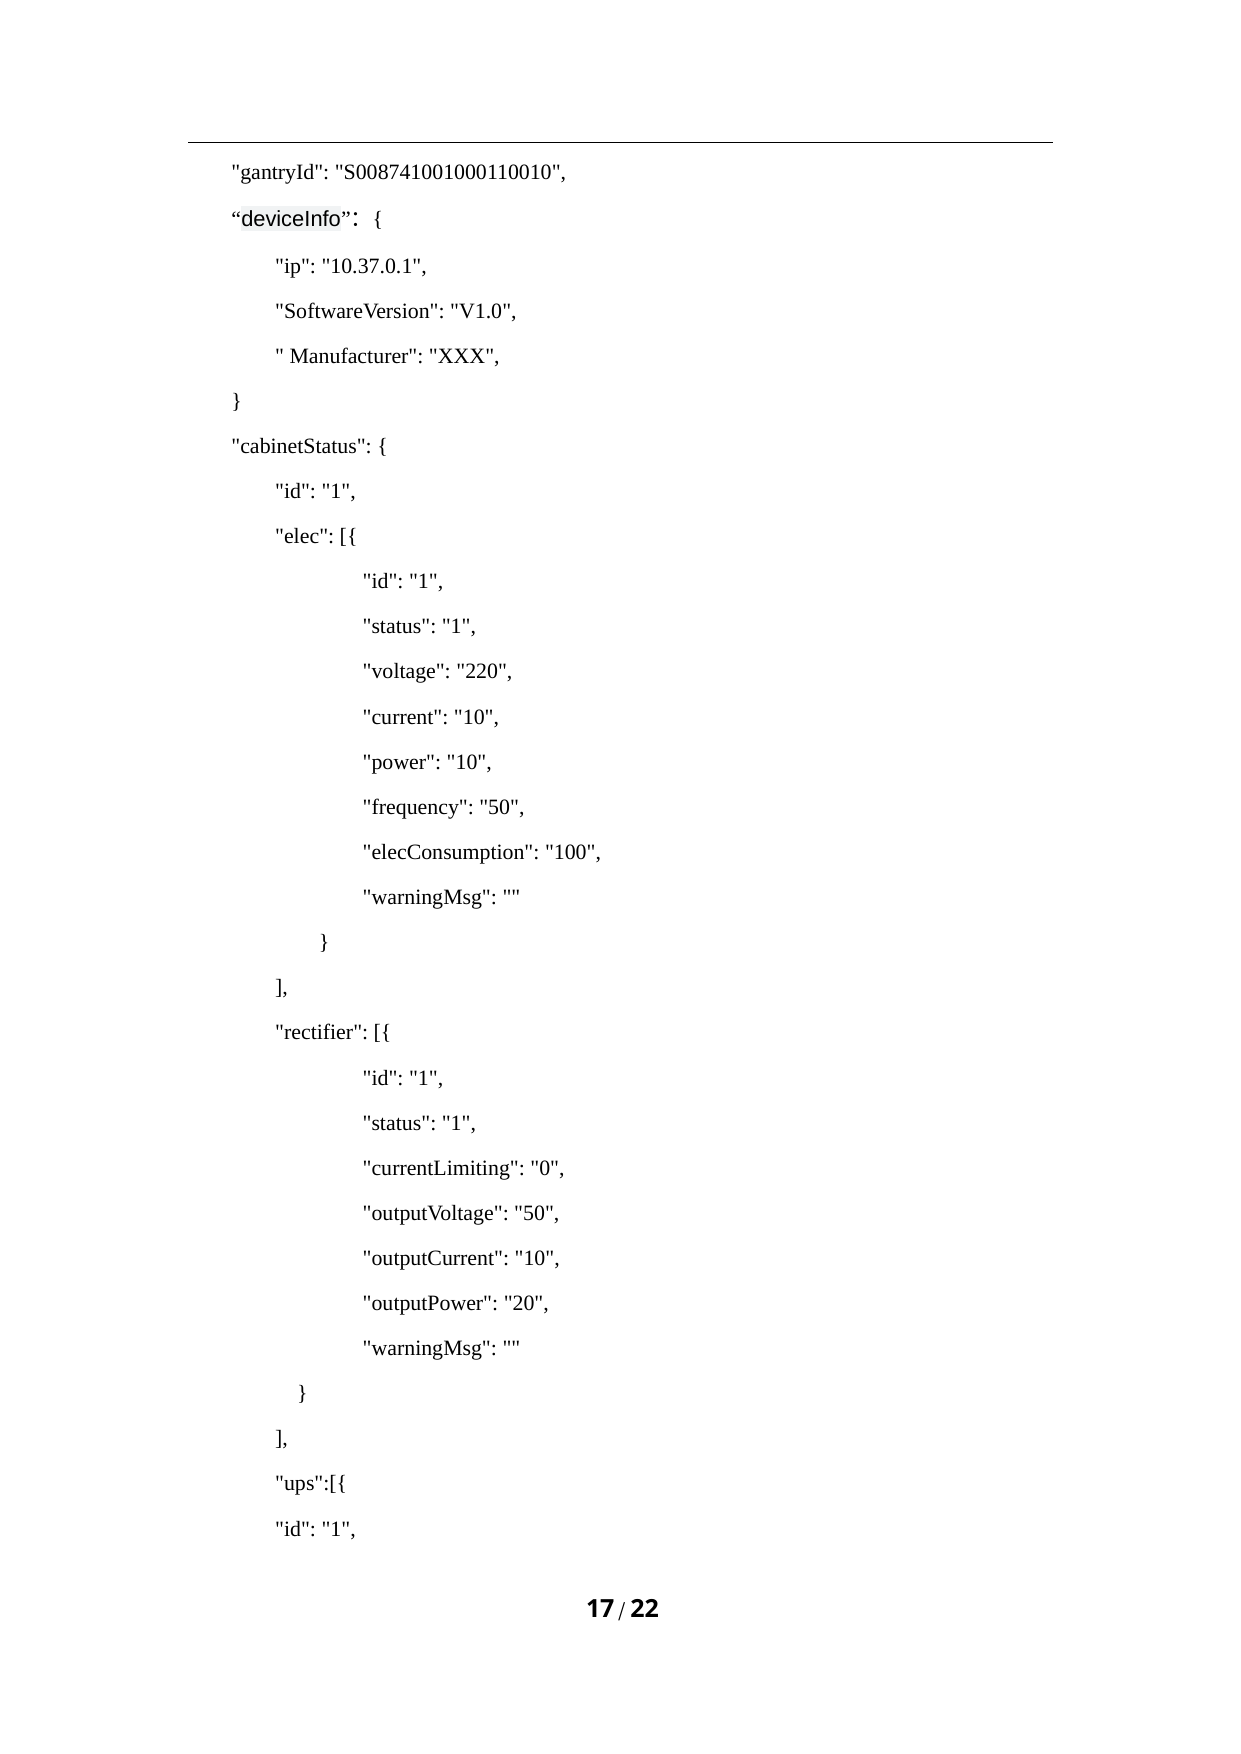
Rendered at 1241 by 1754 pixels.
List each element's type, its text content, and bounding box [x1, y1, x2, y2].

text "current": "10", [187, 700, 1053, 732]
text } [187, 384, 1053, 417]
text " Manufacturer": "XXX", [187, 339, 1053, 372]
text "rectifier": [{ [187, 1016, 1053, 1048]
text "cabinetStatus": { [187, 429, 1053, 462]
text "warningMsg": "" [187, 1331, 1053, 1364]
text "voltage": "220", [187, 655, 1053, 687]
text "frequency": "50", [187, 790, 1053, 823]
text "outputPower": "20", [187, 1286, 1053, 1319]
text ], [187, 971, 1053, 1003]
text "gantryId": "S008741001000110010", [187, 156, 1053, 188]
text "currentLimiting": "0", [187, 1151, 1053, 1183]
text "warningMsg": "" [187, 880, 1053, 913]
text "outputCurrent": "10", [187, 1241, 1053, 1274]
text ], [187, 1422, 1053, 1454]
text "id": "1", [187, 1512, 1053, 1544]
text "ip": "10.37.0.1", [187, 249, 1053, 281]
text } [187, 926, 1053, 958]
text "SoftwareVersion": "V1.0", [187, 294, 1053, 327]
text "id": "1", [187, 1061, 1053, 1093]
text "elec": [{ [187, 519, 1053, 552]
text "elecConsumption": "100", [187, 835, 1053, 868]
text "id": "1", [187, 565, 1053, 597]
text “deviceInfo”：{ [187, 201, 1053, 233]
text "status": "1", [187, 1106, 1053, 1138]
text "outputVoltage": "50", [187, 1196, 1053, 1229]
text "power": "10", [187, 745, 1053, 778]
text } [187, 1377, 1053, 1409]
text "id": "1", [187, 474, 1053, 507]
text "ups":[{ [187, 1467, 1053, 1499]
text "status": "1", [187, 610, 1053, 642]
